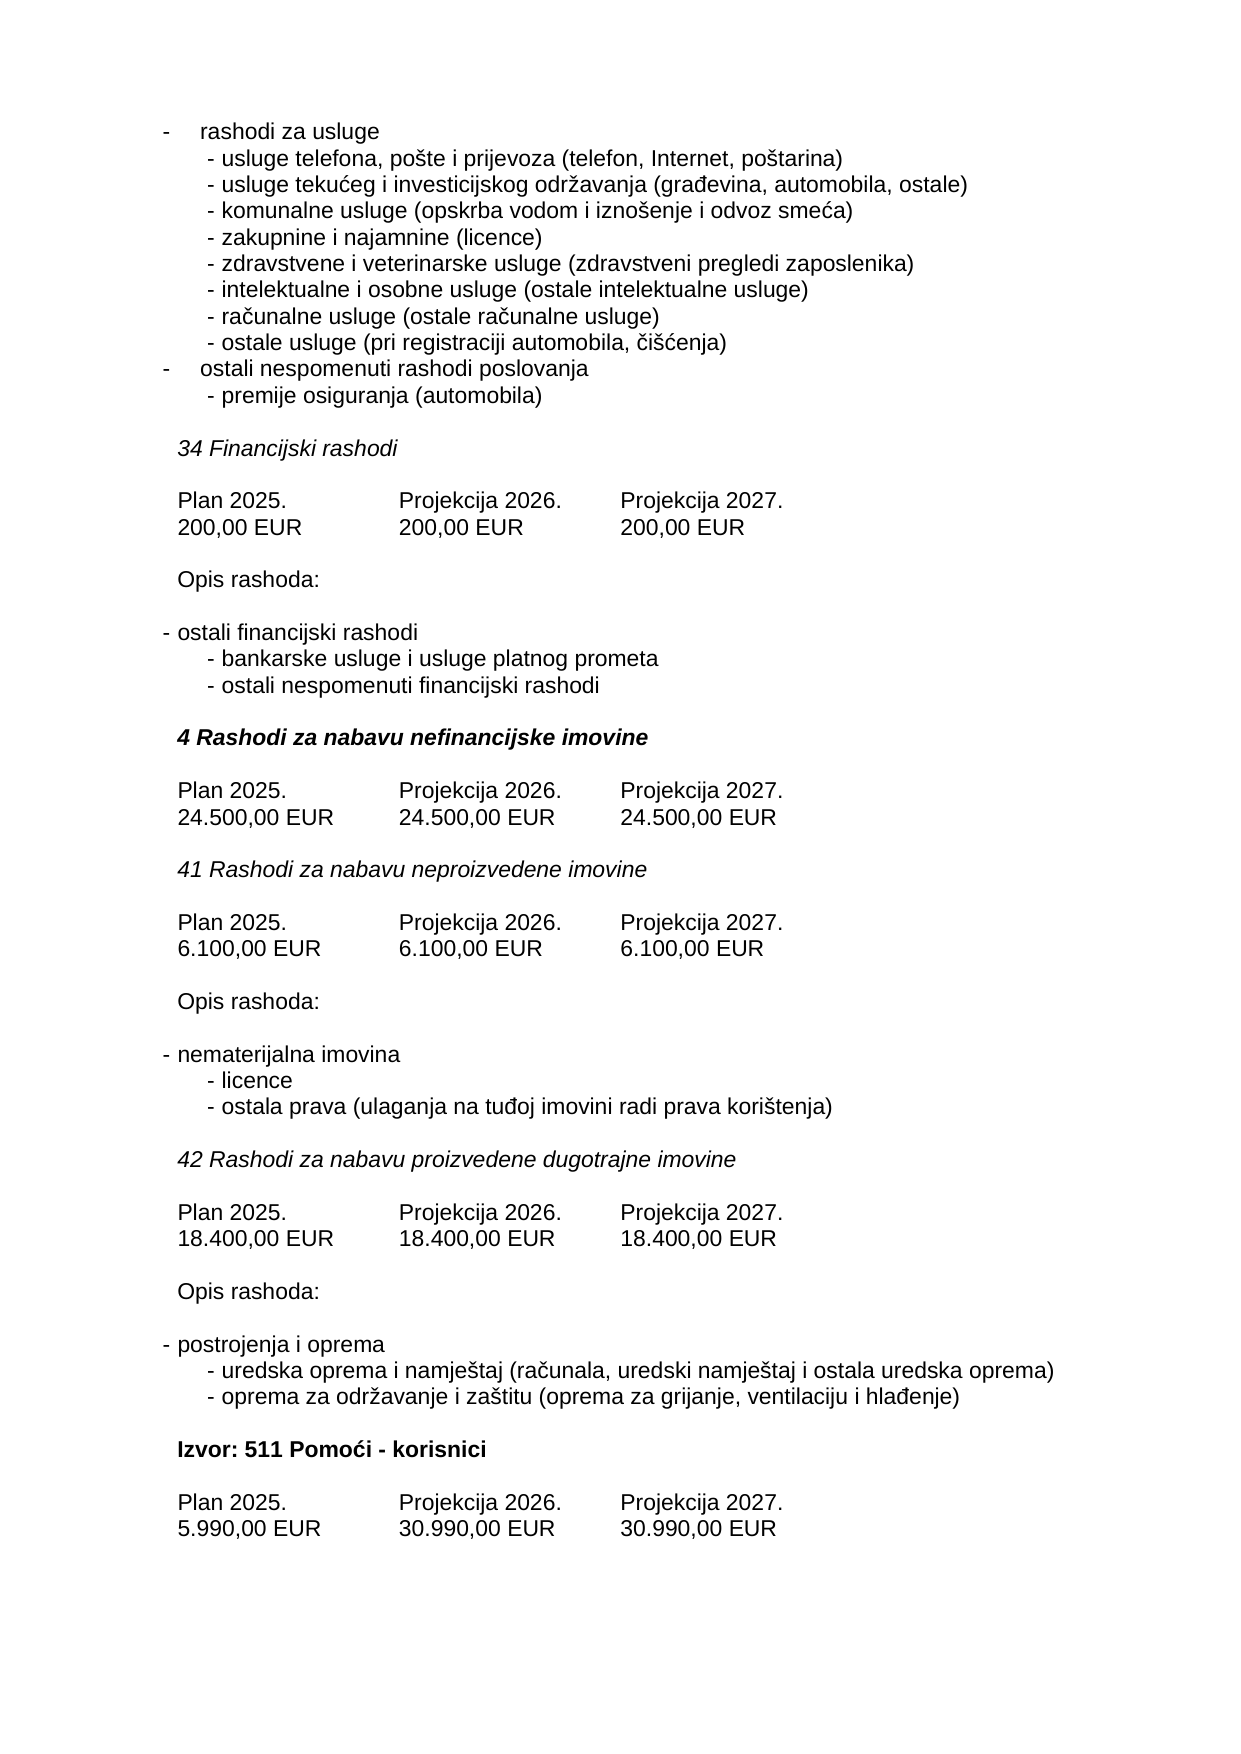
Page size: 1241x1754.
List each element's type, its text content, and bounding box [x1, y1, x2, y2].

list usluge tekućeg i investicijskog održavanja (građevina, automobila, ostale) [207, 171, 1137, 197]
list bankarske usluge i usluge platnog prometa [207, 645, 1137, 672]
list premije osiguranja (automobila) [207, 382, 1137, 408]
text 41 Rashodi za nabavu neproizvedene imovine [103, 856, 1137, 882]
list uredska oprema i namještaj (računala, uredski namještaj i ostala uredska oprema) [207, 1357, 1137, 1383]
text Plan 2025. Projekcija 2026. Projekcija 2027. [103, 909, 1137, 935]
list usluge telefona, pošte i prijevoza (telefon, Internet, poštarina) [207, 144, 1137, 171]
list komunalne usluge (opskrba vodom i iznošenje i odvoz smeća) [207, 197, 1137, 224]
text 18.400,00 EUR 18.400,00 EUR 18.400,00 EUR [103, 1225, 1137, 1251]
text 4 Rashodi za nabavu nefinancijske imovine [103, 724, 1137, 751]
text Opis rashoda: [103, 988, 1137, 1014]
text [103, 1489, 1137, 1515]
list oprema za održavanje i zaštitu (oprema za grijanje, ventilaciju i hlađenje) [207, 1383, 1137, 1409]
text Plan 2025. Projekcija 2026. Projekcija 2027. [103, 777, 1137, 803]
list zakupnine i najamnine (licence) [207, 224, 1137, 250]
list ostala prava (ulaganja na tuđoj imovini radi prava korištenja) [207, 1093, 1137, 1120]
list zdravstvene i veterinarske usluge (zdravstveni pregledi zaposlenika) [207, 250, 1137, 276]
list ostali nespomenuti rashodi poslovanja [162, 355, 1137, 382]
text 6.100,00 EUR 6.100,00 EUR 6.100,00 EUR [103, 935, 1137, 962]
list postrojenja i oprema [162, 1331, 1137, 1357]
text Plan 2025. Projekcija 2026. Projekcija 2027. [103, 487, 1137, 513]
list ostale usluge (pri registraciji automobila, čišćenja) [207, 329, 1137, 355]
text Izvor: 511 Pomoći - korisnici [103, 1436, 1137, 1462]
text 34 Financijski rashodi [103, 434, 1137, 461]
list nematerijalna imovina [162, 1041, 1137, 1067]
text 42 Rashodi za nabavu proizvedene dugotrajne imovine [103, 1146, 1137, 1172]
list ostali financijski rashodi [162, 619, 1137, 645]
text Opis rashoda: [103, 1278, 1137, 1304]
text Opis rashoda: [103, 566, 1137, 593]
list licence [207, 1067, 1137, 1093]
list rashodi za usluge [162, 118, 1137, 144]
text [103, 1515, 1137, 1541]
list računalne usluge (ostale računalne usluge) [207, 303, 1137, 329]
text 200,00 EUR 200,00 EUR 200,00 EUR [103, 513, 1137, 540]
text 24.500,00 EUR 24.500,00 EUR 24.500,00 EUR [103, 803, 1137, 830]
list ostali nespomenuti financijski rashodi [207, 672, 1137, 698]
list intelektualne i osobne usluge (ostale intelektualne usluge) [207, 276, 1137, 303]
text Plan 2025. Projekcija 2026. Projekcija 2027. [103, 1199, 1137, 1225]
